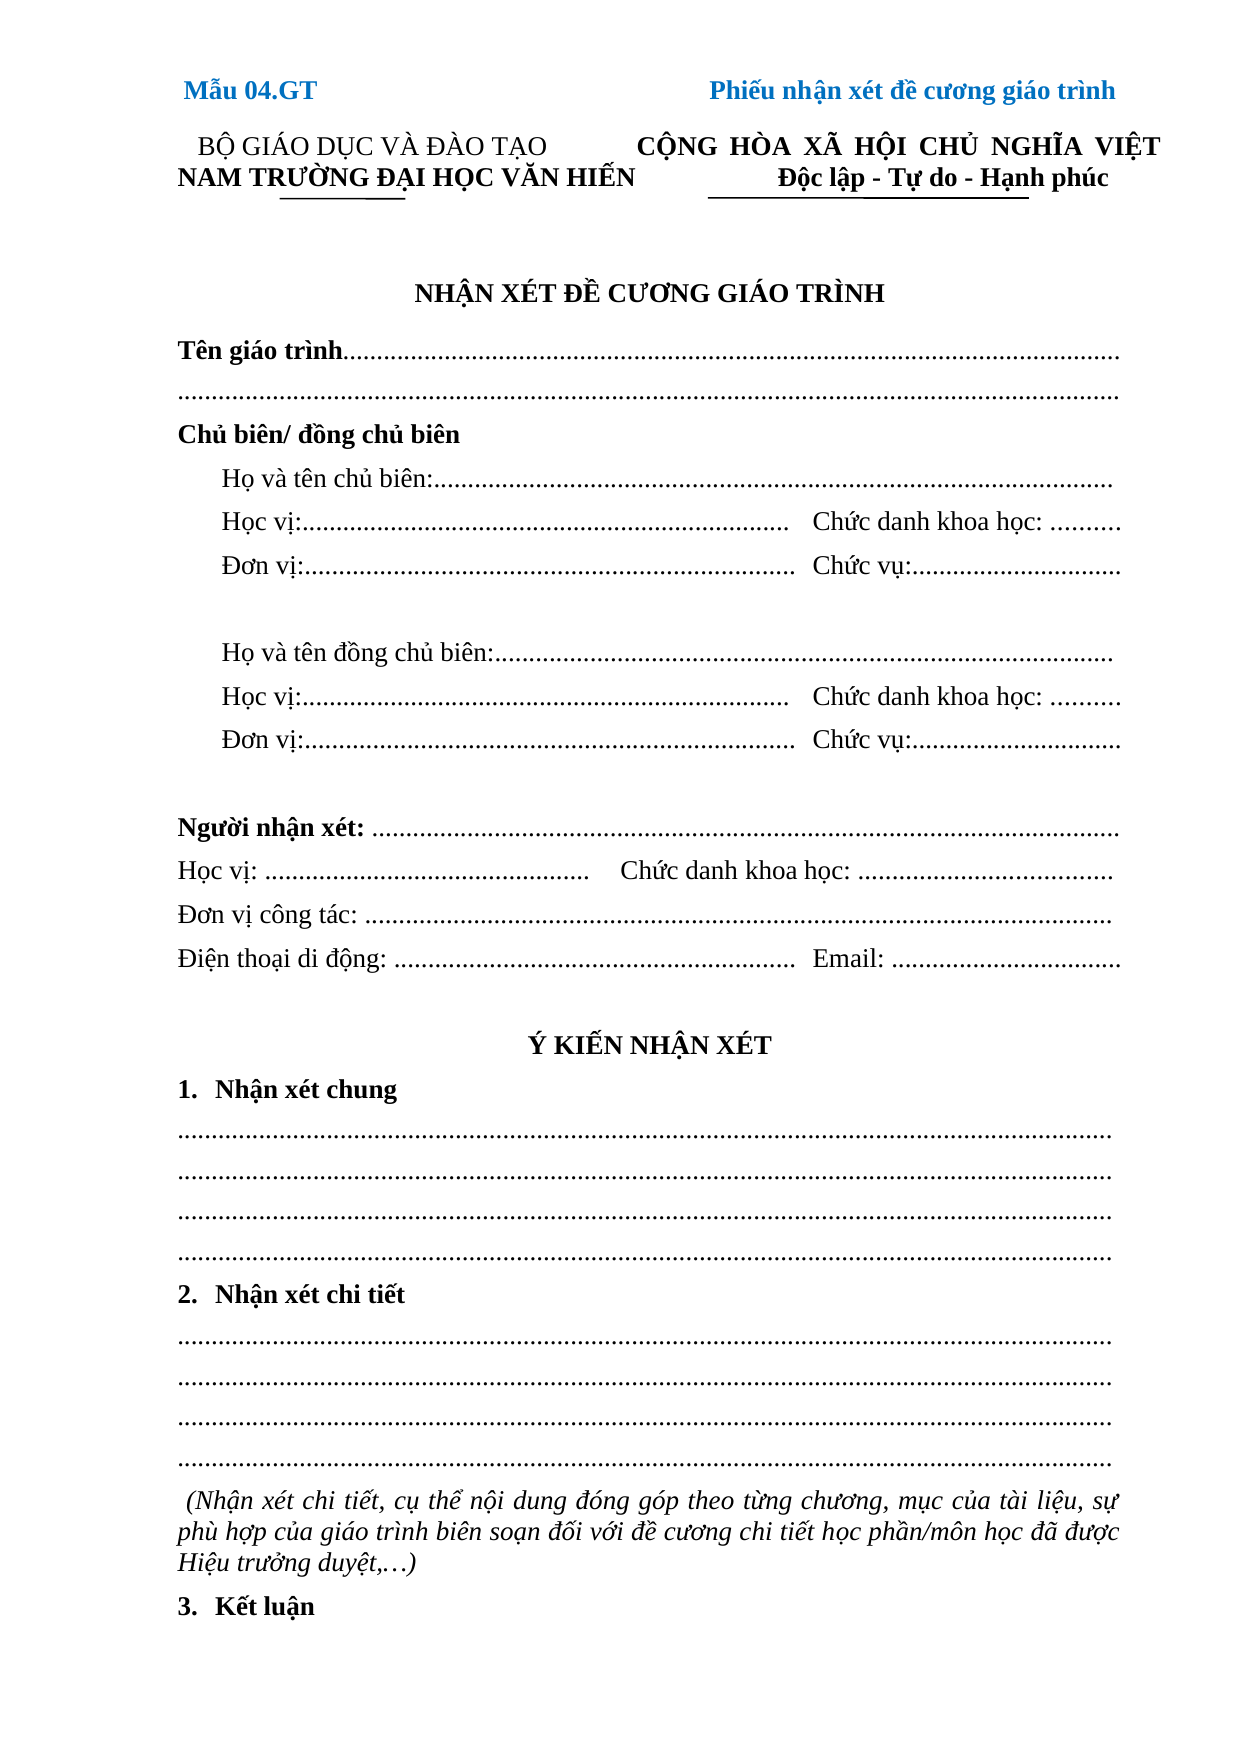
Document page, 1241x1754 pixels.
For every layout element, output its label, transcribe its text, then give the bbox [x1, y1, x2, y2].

text Đơn vị công tác: [177, 898, 1122, 929]
text Học vị: Chức danh khoa học: [177, 854, 1122, 886]
text Đơn vị: Chức vụ: [214, 723, 1122, 755]
text Chủ biên/ đồng chủ biên [177, 418, 1122, 449]
text Đơn vị: Chức vụ: [214, 549, 1122, 580]
text Học vị: Chức danh khoa học: [214, 505, 1122, 536]
text Người nhận xét: [177, 811, 1122, 842]
text Họ và tên chủ biên: [214, 462, 1122, 493]
text Tên giáo trình [177, 334, 1122, 365]
text BỘ GIÁO DỤC VÀ ĐÀO TẠO CỘNG HÒA XÃ HỘI CHỦ NGHĨA VIỆT NAM TRƯỜNG ĐẠI HỌC VĂN HIẾN Độc lập - Tự do - Hạnh phúc [177, 130, 1161, 193]
text Họ và tên đồng chủ biên: [214, 636, 1122, 667]
list Nhận xét chung [177, 1073, 1122, 1104]
text Điện thoại di động: Email: [177, 942, 1122, 973]
text NHẬN XÉT ĐỀ CƯƠNG GIÁO TRÌNH [177, 277, 1122, 308]
text Ý KIẾN NHẬN XÉT [177, 1029, 1122, 1060]
list Nhận xét chi tiết [177, 1278, 1122, 1309]
text (Nhận xét chi tiết, cụ thể nội dung đóng góp theo từng chương, mục của tài liệu, sự phù hợp của giáo trình biên soạn đối với đề cương chi tiết học phần/môn học đã được Hiệu trưởng duyệt,…) [177, 1484, 1122, 1578]
list Kết luận [177, 1590, 1122, 1621]
text Học vị: Chức danh khoa học: [214, 680, 1122, 711]
text Mẫu 04.GT Phiếu nhận xét đề cương giáo trình [177, 74, 1122, 105]
